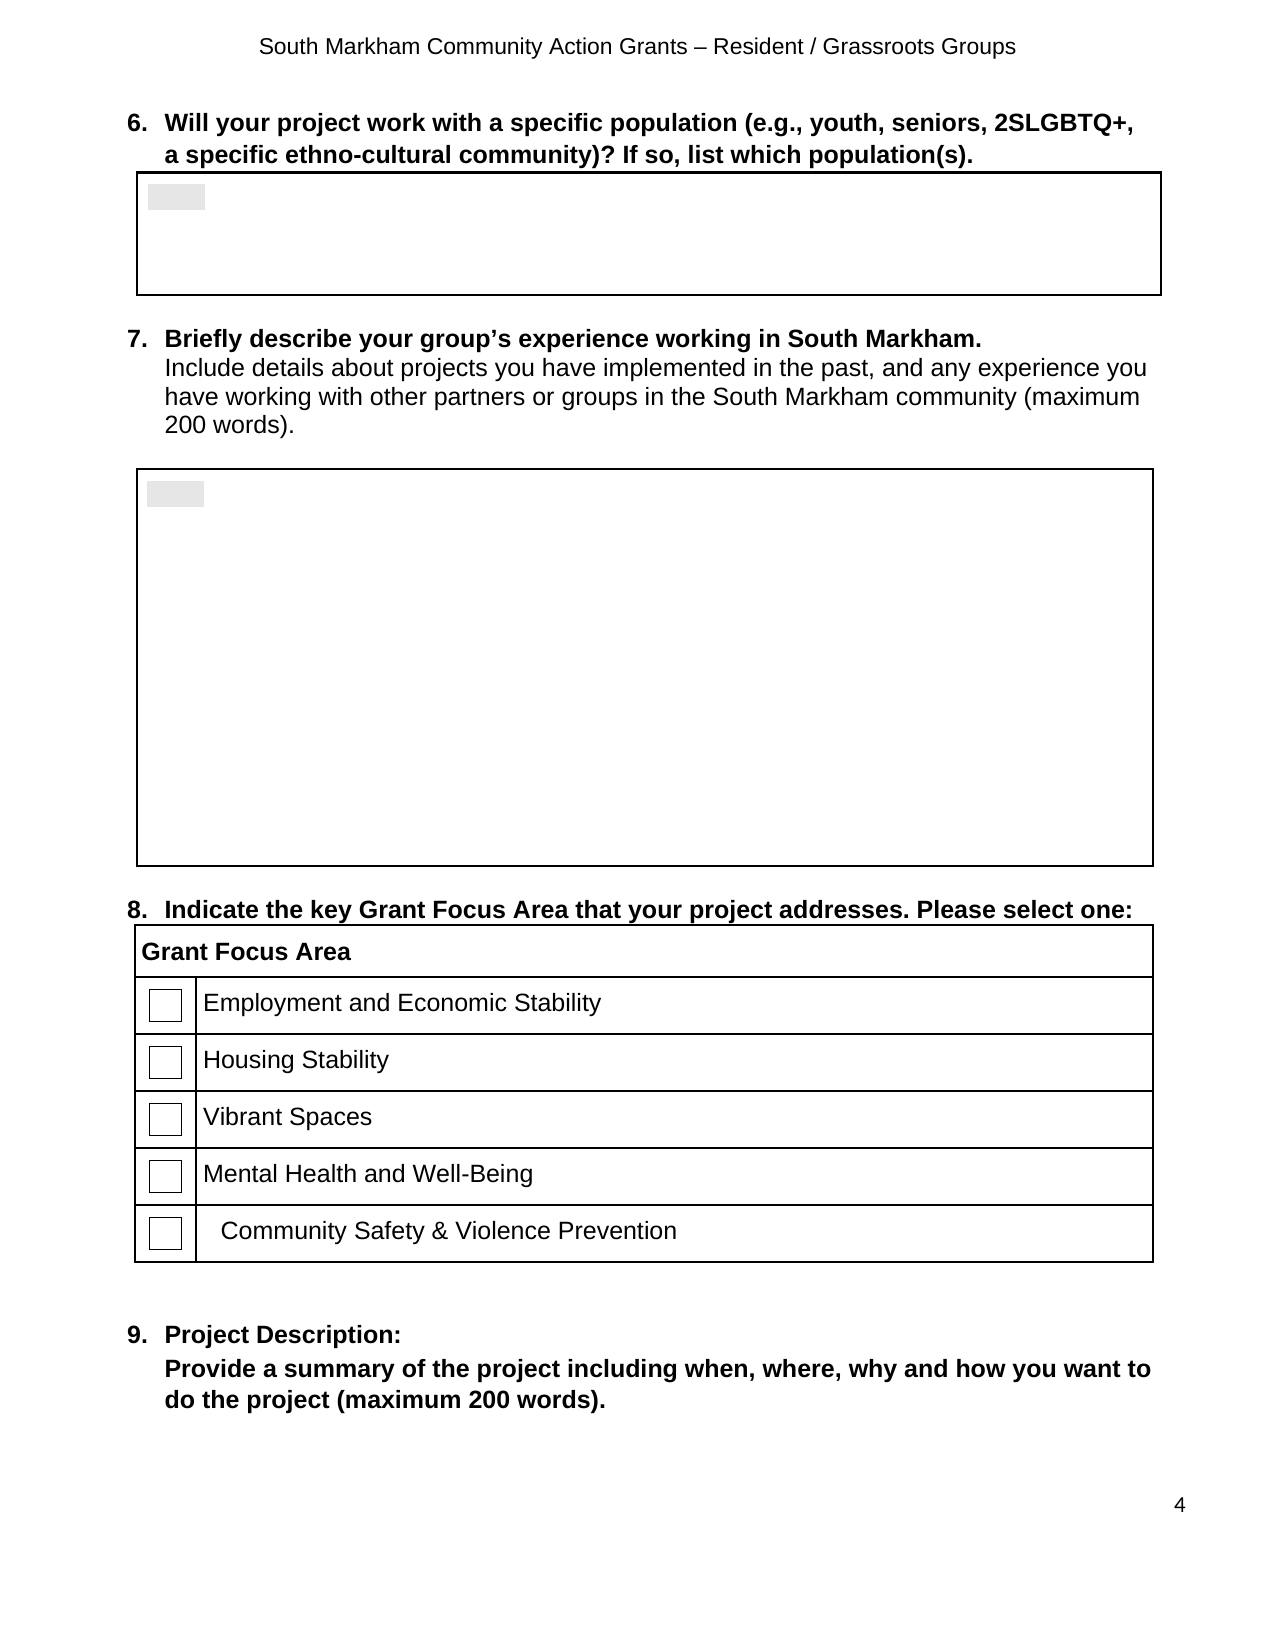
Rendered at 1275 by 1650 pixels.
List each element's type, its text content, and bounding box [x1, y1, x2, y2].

table_cell Vibrant Spaces [197, 1092, 1152, 1147]
table_cell Housing Stability [197, 1035, 1152, 1090]
table_header Grant Focus Area [136, 926, 1152, 976]
table_cell Mental Health and Well-Being [197, 1149, 1152, 1204]
table_header [138, 470, 1152, 864]
table_cell [136, 978, 195, 1033]
table_cell [136, 1035, 195, 1090]
list Will your project work with a specific population (e.g., youth, seniors, 2SLGBTQ+, a specific ethno-cultural community)? If so, list which population(s). [127, 108, 1144, 169]
table_header [138, 174, 1160, 293]
table_cell Community Safety & Violence Prevention [197, 1206, 1152, 1261]
list Indicate the key Grant Focus Area that your project addresses. Please select one: [127, 895, 1185, 924]
list Include details about projects you have implemented in the past, and any experience you have working with other partners or groups in the South Markham community (maximum 200 words). [164, 353, 1185, 439]
table_cell [136, 1092, 195, 1147]
list Briefly describe your group’s experience working in South Markham. [127, 324, 1185, 353]
table_cell Employment and Economic Stability [197, 978, 1152, 1033]
list Project Description: [127, 1320, 1185, 1349]
table_cell [136, 1206, 195, 1261]
list Provide a summary of the project including when, where, why and how you want to do the project (maximum 200 words). [164, 1354, 1173, 1414]
table_cell [136, 1149, 195, 1204]
